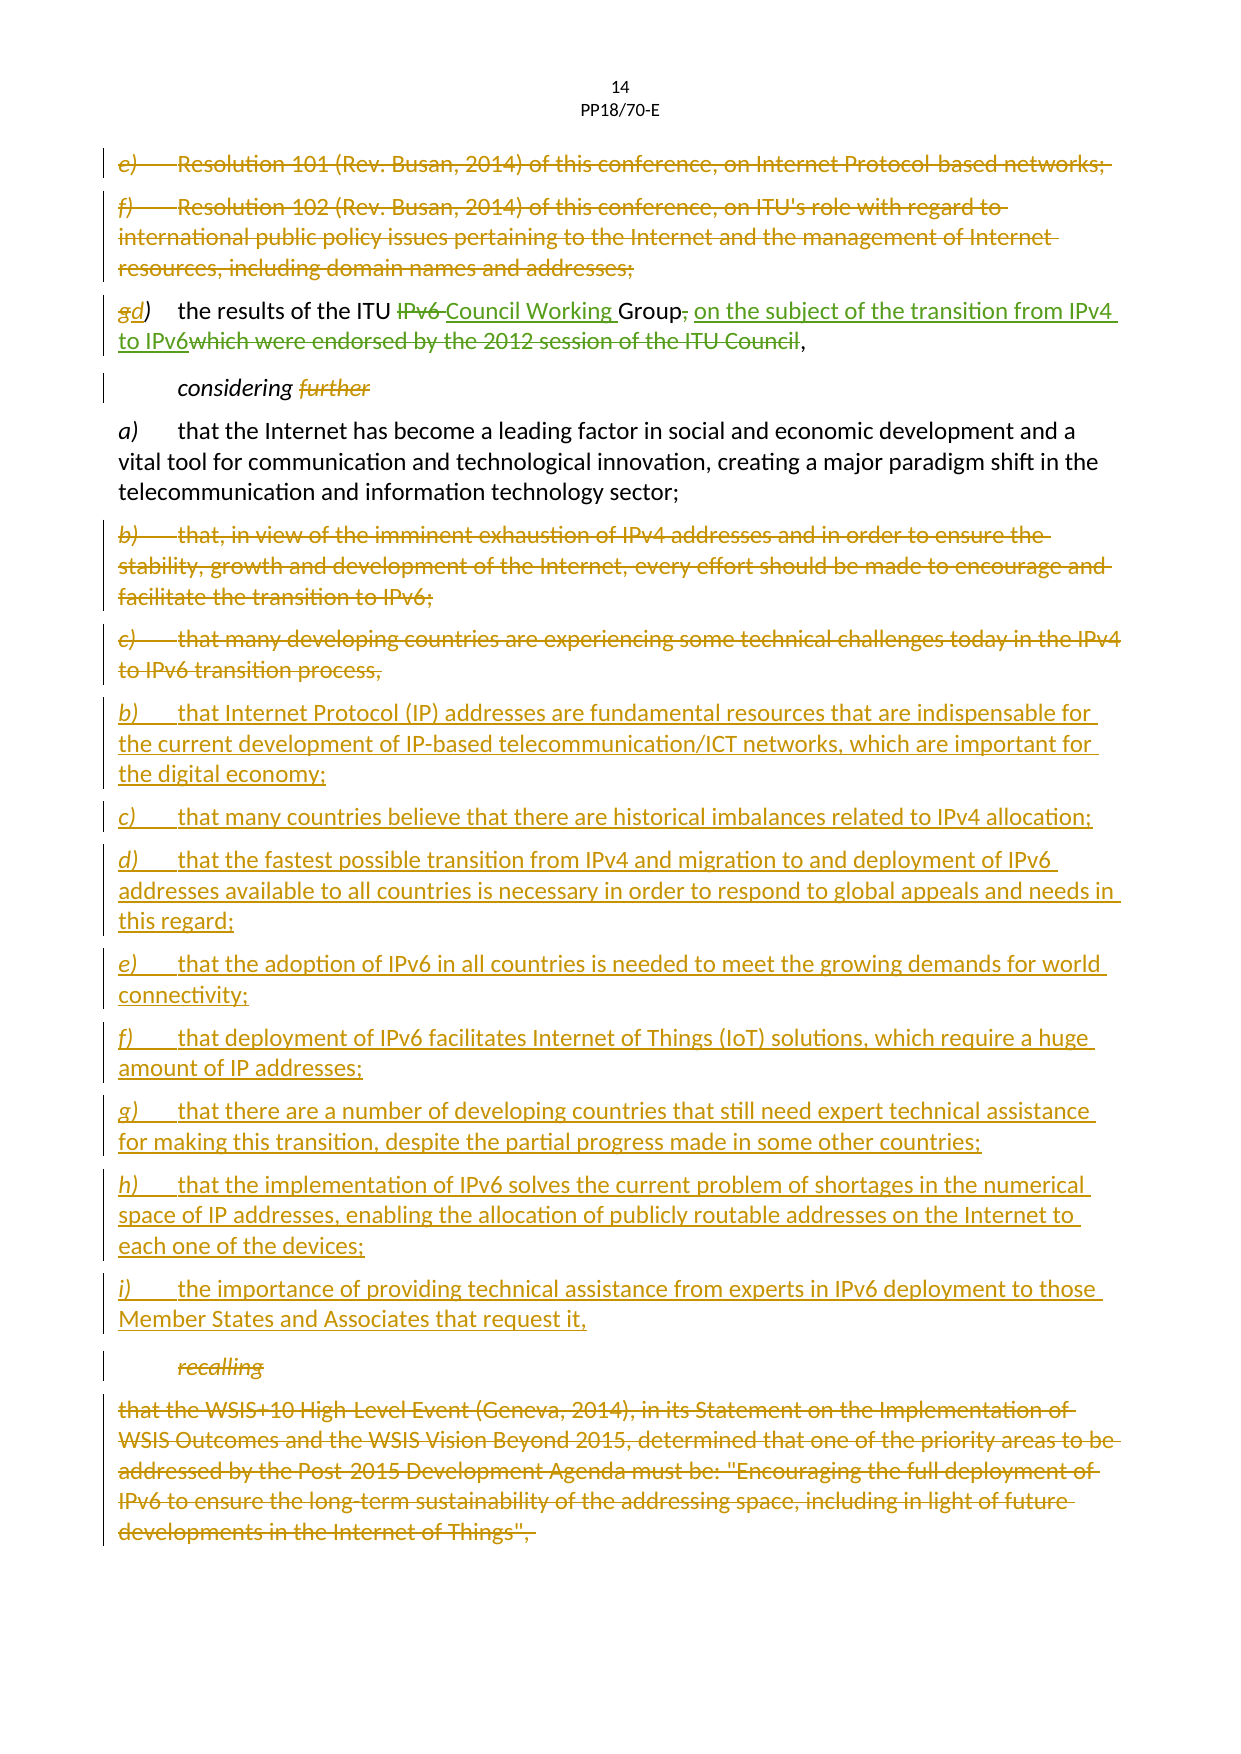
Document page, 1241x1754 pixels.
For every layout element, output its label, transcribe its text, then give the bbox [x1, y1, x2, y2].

text ) the results of the ITU Group , [118, 295, 1122, 356]
text considering [177, 372, 1122, 403]
text a) that the Internet has become a leading factor in social and economic development and a vital tool for communication and technological innovation, creating a major paradigm shift in the telecommunication and information technology sector; [118, 416, 1122, 507]
